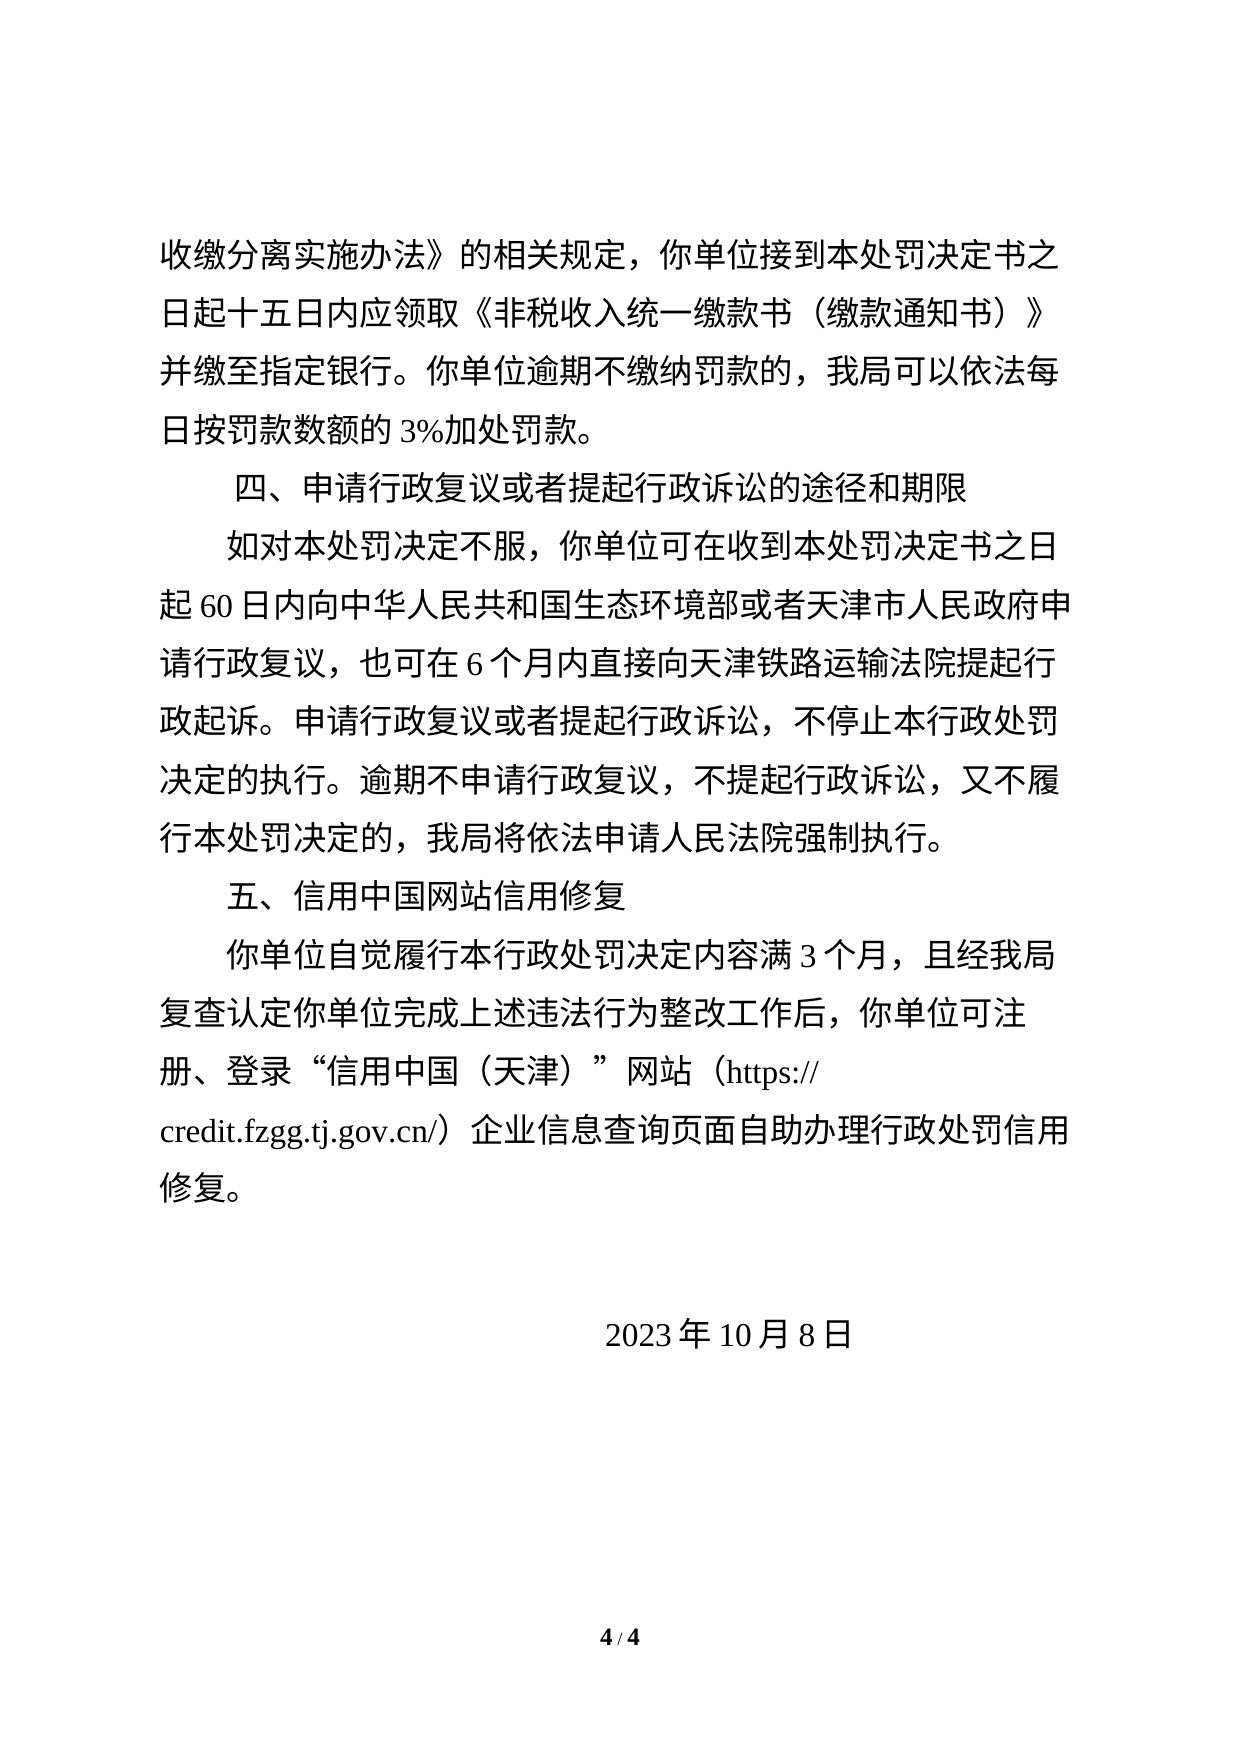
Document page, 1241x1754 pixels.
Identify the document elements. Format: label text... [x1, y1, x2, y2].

text 四、申请行政复议或者提起行政诉讼的途径和期限 [159, 454, 1075, 512]
text 如对本处罚决定不服，你单位可在收到本处罚决定书之日起60日内向中华人民共和国生态环境部或者天津市人民政府申请行政复议，也可在6个月内直接向天津铁路运输法院提起行政起诉。申请行政复议或者提起行政诉讼，不停止本行政处罚决定的执行。逾期不申请行政复议，不提起行政诉讼，又不履行本处罚决定的，我局将依法申请人民法院强制执行。 [159, 512, 1075, 862]
text 五、信用中国网站信用修复 [159, 862, 1075, 921]
text 你单位自觉履行本行政处罚决定内容满3个月，且经我局复查认定你单位完成上述违法行为整改工作后，你单位可注册、登录“信用中国（天津）”网站（https://credit.fzgg.tj.gov.cn/）企业信息查询页面自助办理行政处罚信用修复。 [159, 921, 1075, 1212]
text 2023年10月8日 [159, 1299, 1075, 1358]
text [159, 221, 1075, 454]
